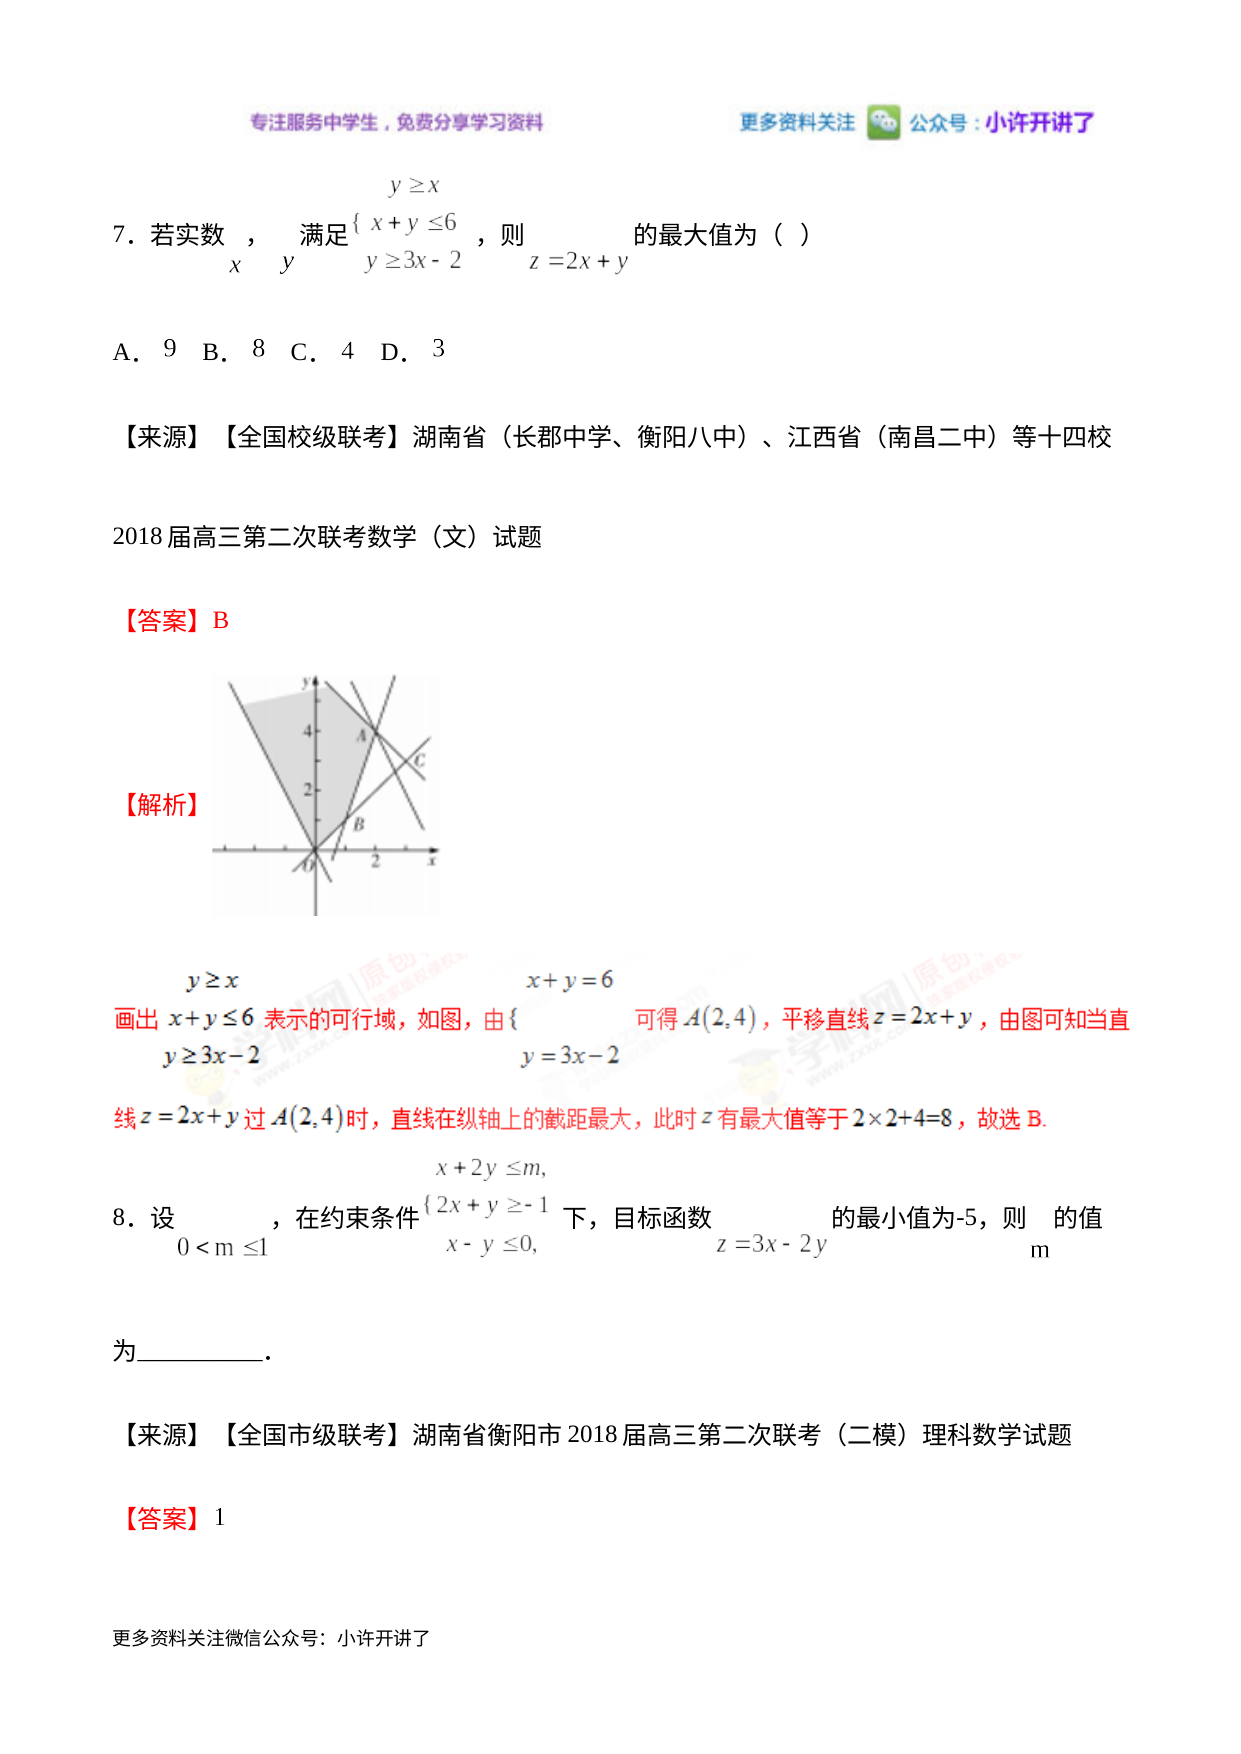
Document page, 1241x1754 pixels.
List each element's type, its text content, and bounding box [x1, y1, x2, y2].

text 8．设，在约束条件下，目标函数的最小值为-5，则的值为__________． [112, 1150, 1128, 1382]
picture [112, 953, 1142, 1136]
text 【解析】 [112, 671, 1128, 936]
text 【来源】【全国市级联考】湖南省衡阳市2018届高三第二次联考（二模）理科数学试题 [112, 1400, 1128, 1467]
text A． B． C． D． [112, 318, 1128, 384]
text 7．若实数， 满足，则的最大值为（ ） [112, 168, 1128, 300]
text 【答案】 [112, 1485, 1128, 1551]
picture [112, 90, 1128, 152]
text 【答案】B [112, 586, 1128, 653]
picture [212, 670, 449, 916]
text 【来源】【全国校级联考】湖南省（长郡中学、衡阳八中）、江西省（南昌二中）等十四校2018届高三第二次联考数学（文）试题 [112, 403, 1128, 568]
